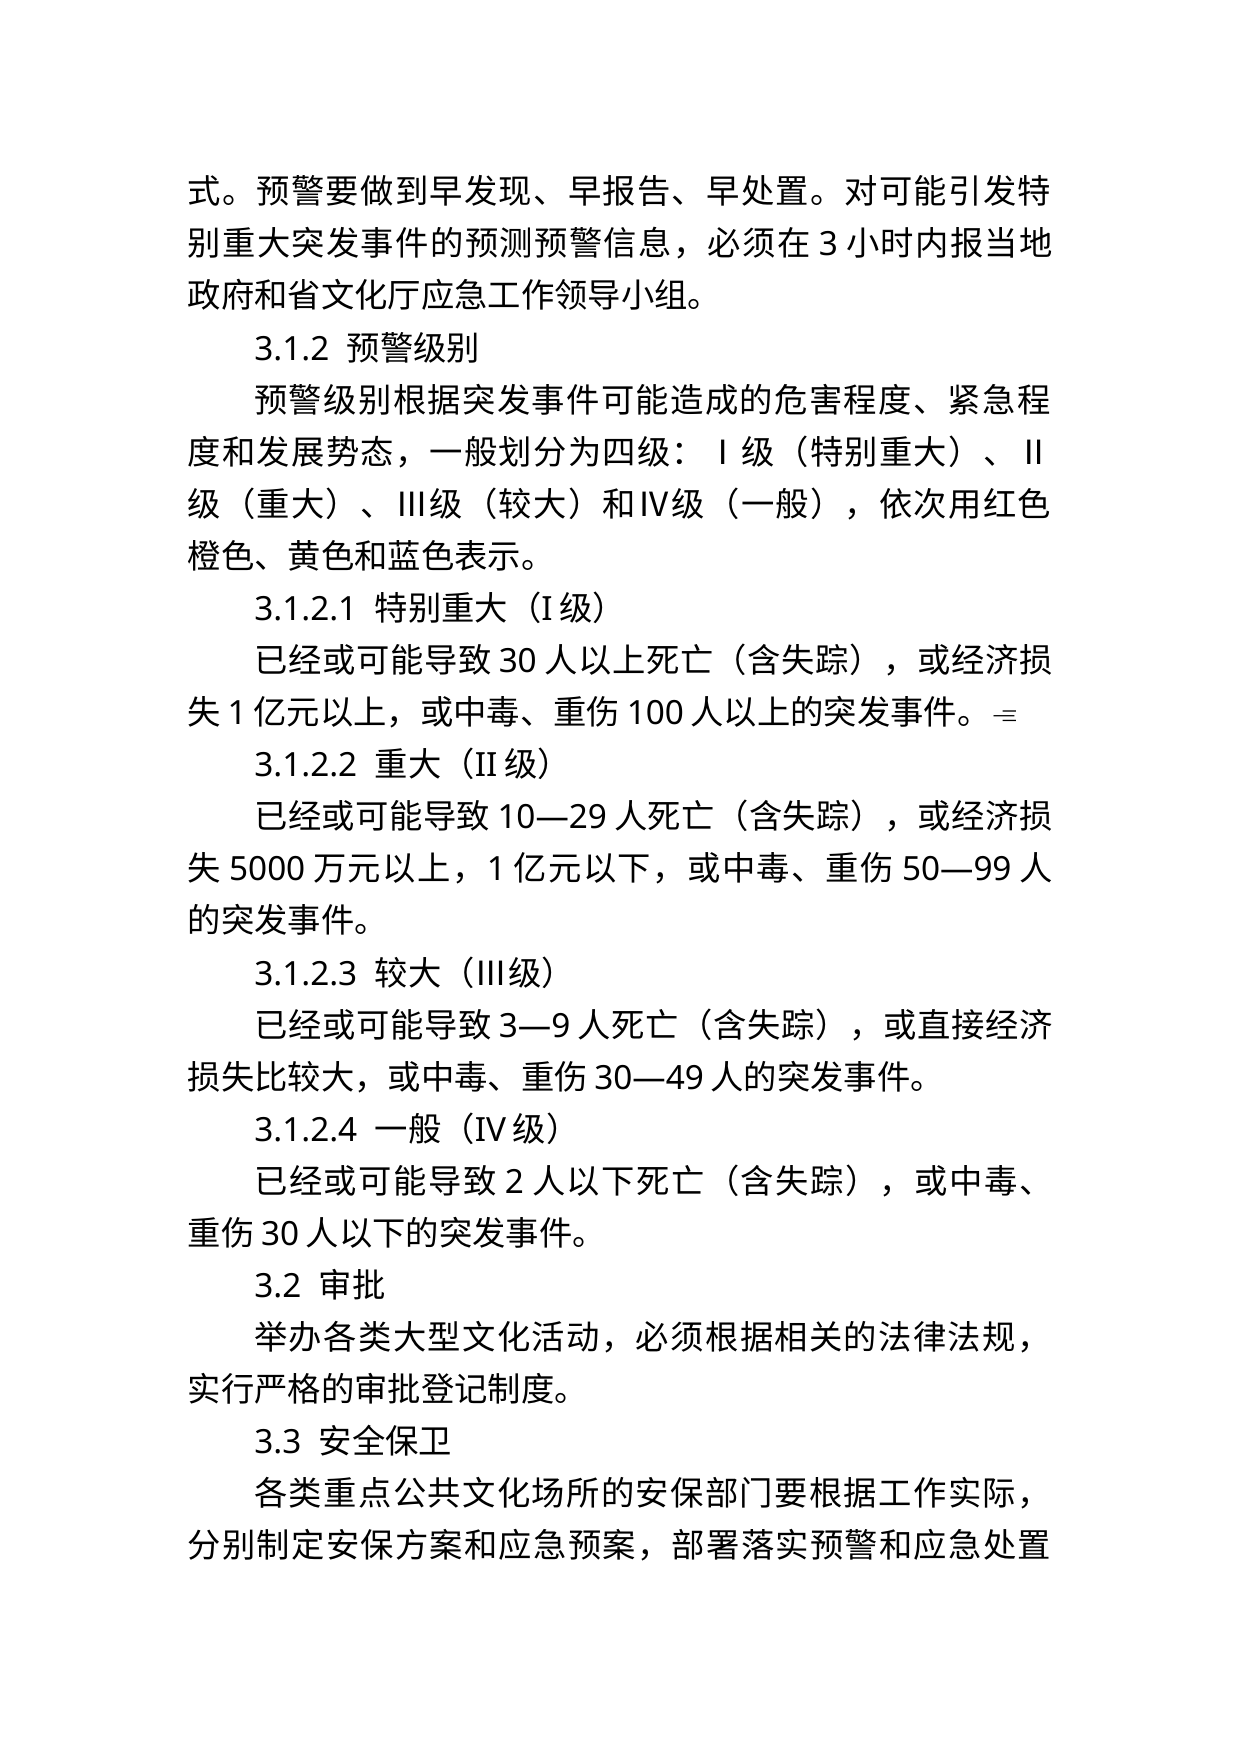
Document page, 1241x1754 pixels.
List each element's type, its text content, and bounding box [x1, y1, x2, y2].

text 3.2 审批 [187, 1256, 1053, 1308]
text 3.1.2.3 较大（Ⅲ级） [187, 943, 1053, 995]
text 预警级别根据突发事件可能造成的危害程度、紧急程度和发展势态，一般划分为四级：Ⅰ级（特别重大）、Ⅱ级（重大）、Ⅲ级（较大）和Ⅳ级（一般），依次用红色、橙色、黄色和蓝色表示。 [187, 370, 1053, 579]
text 已经或可能导致30人以上死亡（含失踪），或经济损失1亿元以上，或中毒、重伤100人以上的突发事件。 [187, 631, 1053, 735]
text 举办各类大型文化活动，必须根据相关的法律法规，实行严格的审批登记制度。 [187, 1308, 1053, 1412]
text 3.1.2 预警级别 [187, 318, 1053, 370]
text 3.3 安全保卫 [187, 1412, 1053, 1464]
text 3.1.2.1 特别重大（I级） [187, 579, 1053, 631]
text 已经或可能导致2人以下死亡（含失踪），或中毒、重伤30人以下的突发事件。 [187, 1152, 1053, 1256]
text 3.1.2.4 一般（IV级） [187, 1099, 1053, 1152]
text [187, 1464, 1053, 1568]
text 已经或可能导致3—9人死亡（含失踪），或直接经济损失比较大，或中毒、重伤30—49人的突发事件。 [187, 995, 1053, 1099]
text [187, 162, 1053, 318]
text 已经或可能导致10—29人死亡（含失踪），或经济损失5000万元以上，1亿元以下，或中毒、重伤50—99人的突发事件。 [187, 787, 1053, 943]
text 3.1.2.2 重大（II级） [187, 735, 1053, 787]
